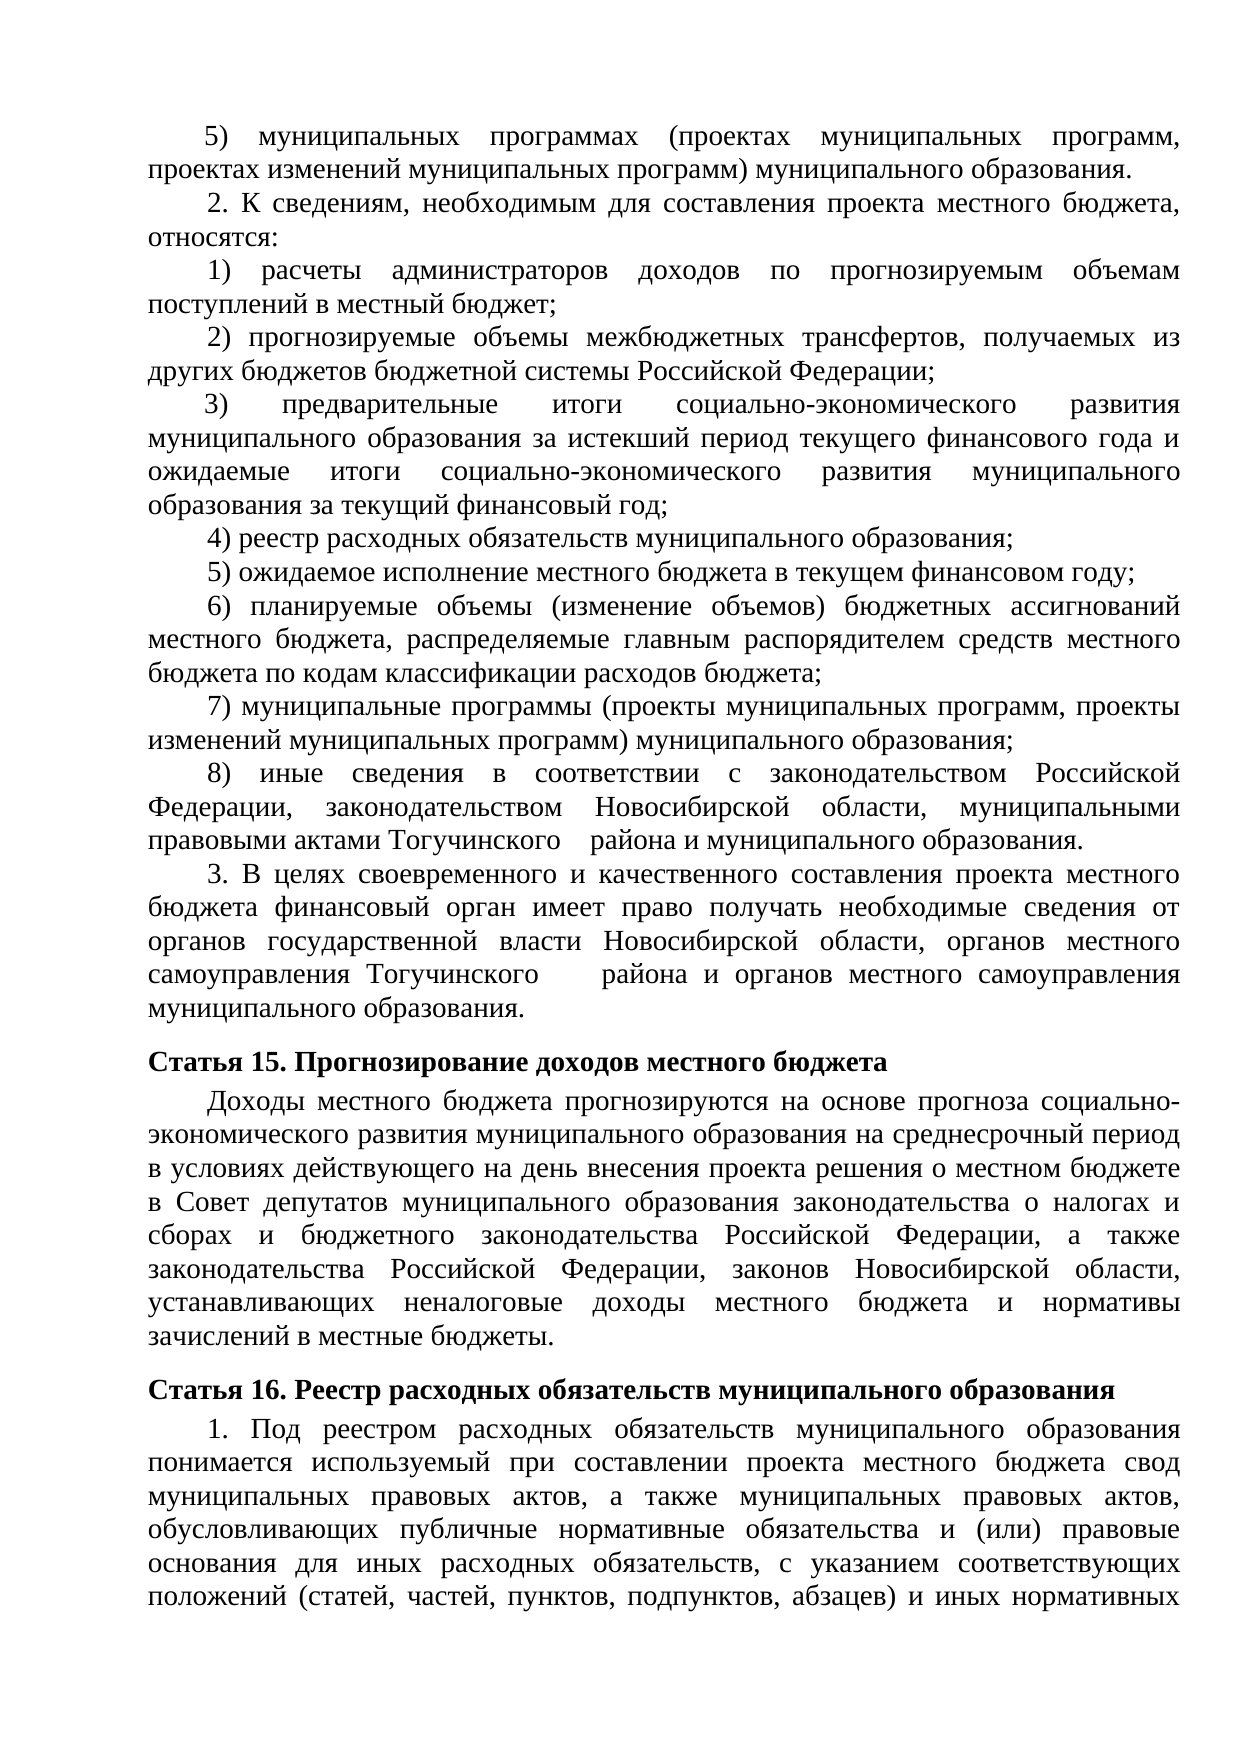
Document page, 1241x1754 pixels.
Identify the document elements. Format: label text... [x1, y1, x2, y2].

text 8) иные сведения в соответствии с законодательством Российской Федерации, законодательством Новосибирской области, муниципальными правовыми актами Тогучинского района и муниципального образования. [148, 755, 1181, 856]
text 5) муниципальных программах (проектах муниципальных программ, проектах изменений муниципальных программ) муниципального образования. [148, 118, 1181, 185]
text 6) планируемые объемы (изменение объемов) бюджетных ассигнований местного бюджета, распределяемые главным распорядителем средств местного бюджета по кодам классификации расходов бюджета; [148, 588, 1181, 688]
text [148, 1411, 1181, 1612]
text 4) реестр расходных обязательств муниципального образования; [148, 521, 1181, 554]
text 7) муниципальные программы (проекты муниципальных программ, проекты изменений муниципальных программ) муниципального образования; [148, 688, 1181, 755]
text 3. В целях своевременного и качественного составления проекта местного бюджета финансовый орган имеет право получать необходимые сведения от органов государственной власти Новосибирской области, органов местного самоуправления Тогучинского района и органов местного самоуправления муниципального образования. [148, 856, 1181, 1024]
text 3) предварительные итоги социально-экономического развития муниципального образования за истекший период текущего финансового года и ожидаемые итоги социально-экономического развития муниципального образования за текущий финансовый год; [148, 386, 1181, 521]
text 1) расчеты администраторов доходов по прогнозируемым объемам поступлений в местный бюджет; [148, 252, 1181, 319]
text 2) прогнозируемые объемы межбюджетных трансфертов, получаемых из других бюджетов бюджетной системы Российской Федерации; [148, 319, 1181, 386]
text 5) ожидаемое исполнение местного бюджета в текущем финансовом году; [148, 554, 1181, 588]
text Доходы местного бюджета прогнозируются на основе прогноза социально-экономического развития муниципального образования на среднесрочный период в условиях действующего на день внесения проекта решения о местном бюджете в Совет депутатов муниципального образования законодательства о налогах и сборах и бюджетного законодательства Российской Федерации, а также законодательства Российской Федерации, законов Новосибирской области, устанавливающих неналоговые доходы местного бюджета и нормативы зачислений в местные бюджеты. [148, 1083, 1181, 1351]
subtitle Статья 16. Реестр расходных обязательств муниципального образования [148, 1372, 1181, 1406]
text 2. К сведениям, необходимым для составления проекта местного бюджета, относятся: [148, 185, 1181, 252]
subtitle Статья 15. Прогнозирование доходов местного бюджета [148, 1044, 1181, 1078]
